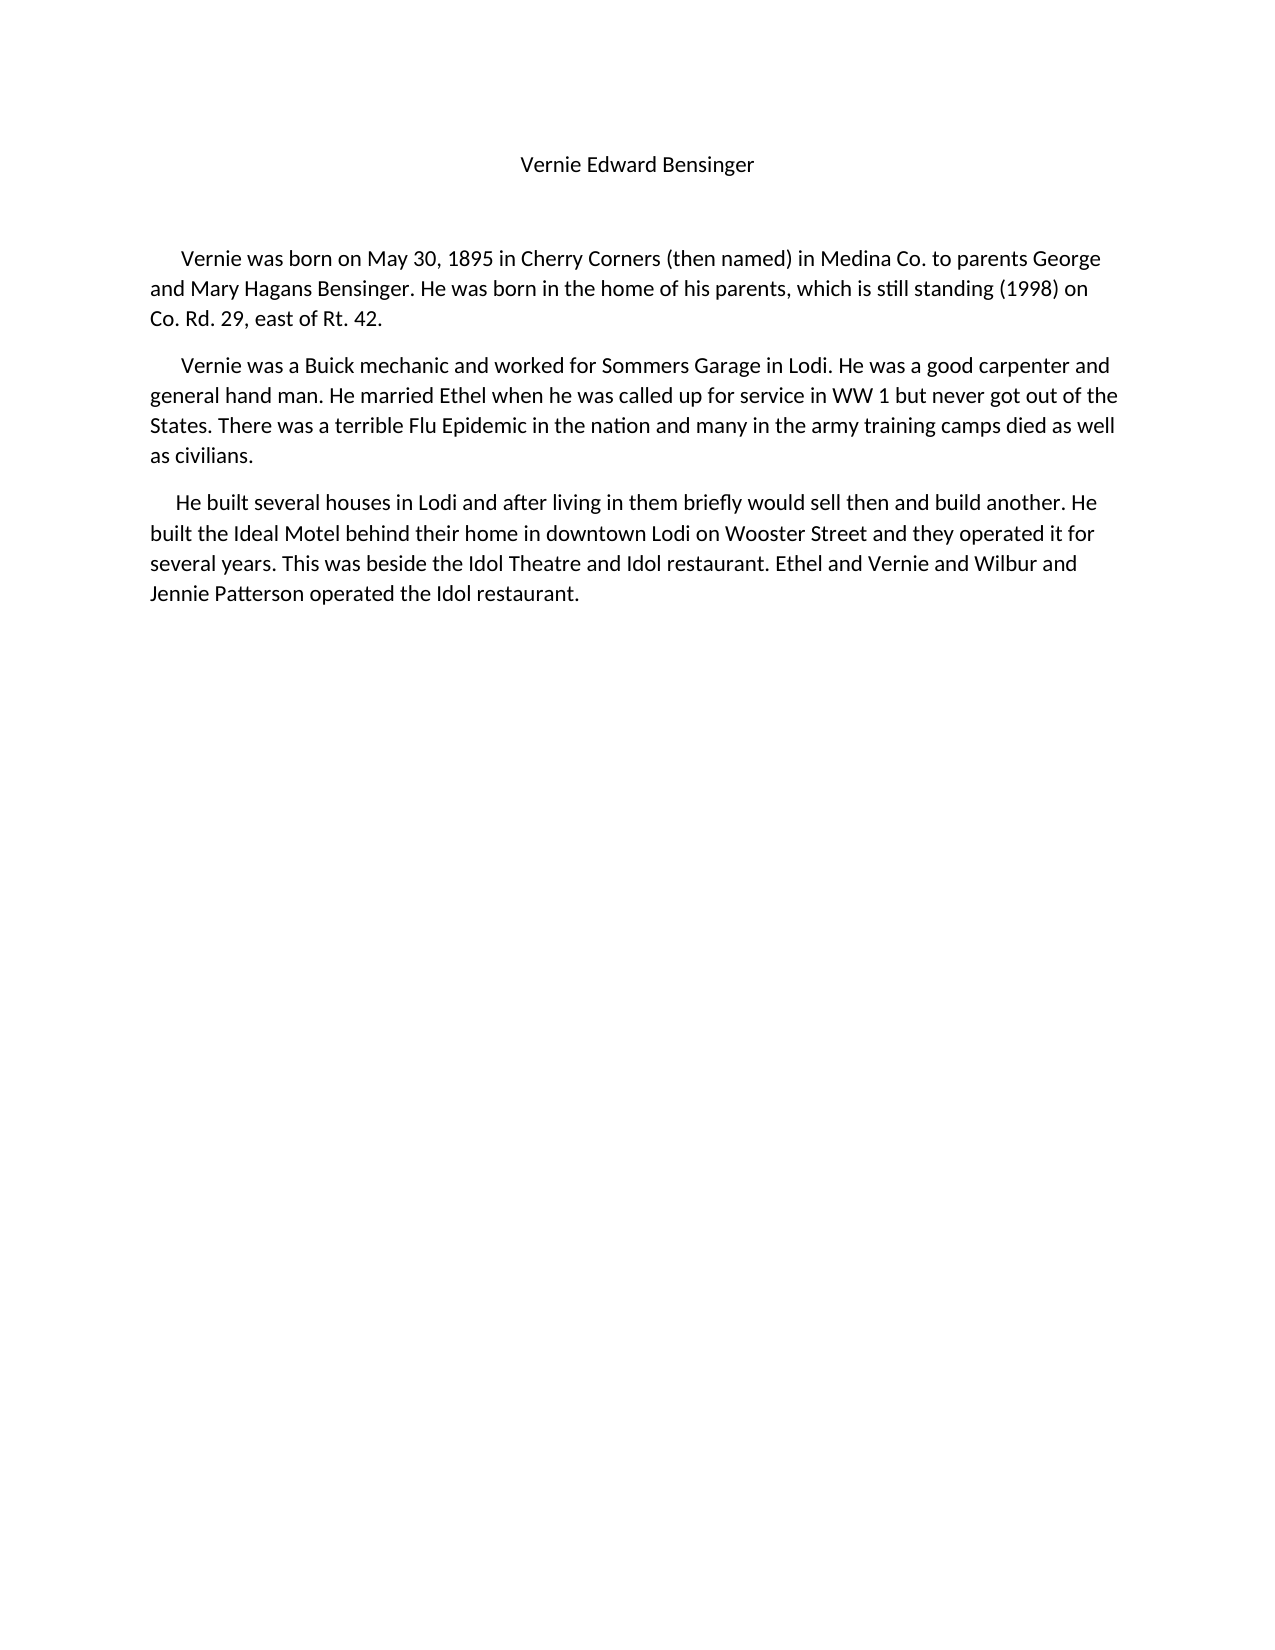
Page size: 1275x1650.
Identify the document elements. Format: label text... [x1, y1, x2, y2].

text Vernie was born on May 30, 1895 in Cherry Corners (then named) in Medina Co. to parents George and Mary Hagans Bensinger. He was born in the home of his parents, which is still standing (1998) on Co. Rd. 29, east of Rt. 42. [150, 244, 1125, 332]
text He built several houses in Lodi and after living in them briefly would sell then and build another. He built the Ideal Motel behind their home in downtown Lodi on Wooster Street and they operated it for several years. This was beside the Idol Theatre and Idol restaurant. Ethel and Vernie and Wilbur and Jennie Patterson operated the Idol restaurant. [150, 488, 1125, 607]
text Vernie Edward Bensinger [150, 150, 1125, 178]
text Vernie was a Buick mechanic and worked for Sommers Garage in Lodi. He was a good carpenter and general hand man. He married Ethel when he was called up for service in WW 1 but never got out of the States. There was a terrible Flu Epidemic in the nation and many in the army training camps died as well as civilians. [150, 351, 1125, 470]
